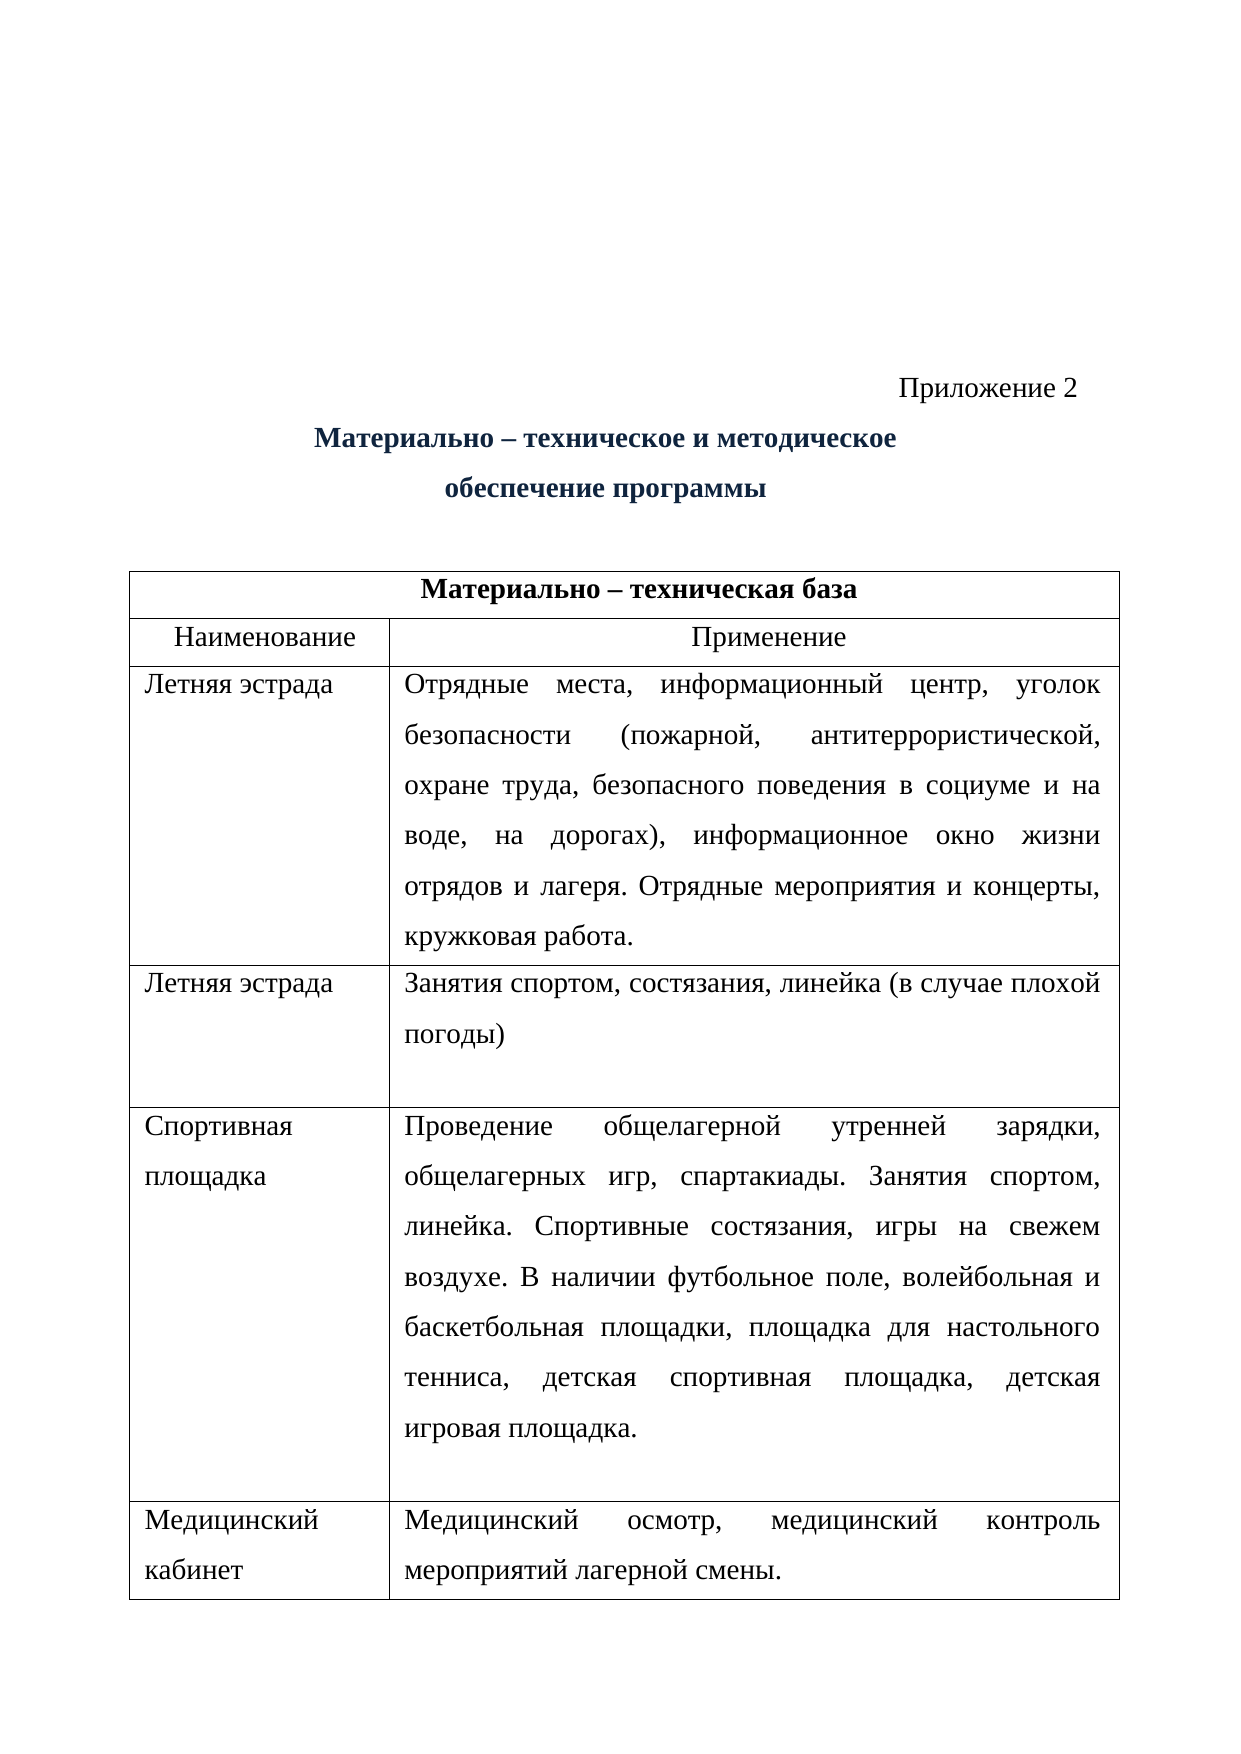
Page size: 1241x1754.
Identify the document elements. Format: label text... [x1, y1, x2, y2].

table_cell Занятия спортом, состязания, линейка (в случае плохой погоды) [390, 966, 1119, 1107]
table_cell Спортивная площадка [130, 1108, 389, 1501]
table_cell Проведение общелагерной утренней зарядки, общелагерных игр, спартакиады. Занятия спортом, линейка. Спортивные состязания, игры на свежем воздухе. В наличии футбольное поле, волейбольная и баскетбольная площадки, площадка для настольного тенниса, детская спортивная площадка, детская игровая площадка. [390, 1108, 1119, 1501]
table_cell Летняя эстрада [130, 966, 389, 1107]
text Приложение 2 [133, 370, 1078, 403]
table_cell Отрядные места, информационный центр, уголок безопасности (пожарной, антитеррористической, охране труда, безопасного поведения в социуме и на воде, на дорогах), информационное окно жизни отрядов и лагеря. Отрядные мероприятия и концерты, кружковая работа. [390, 667, 1119, 965]
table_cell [390, 1502, 1119, 1599]
table_cell Наименование [130, 619, 389, 666]
text Материально – техническое и методическое [133, 420, 1078, 453]
table_cell Летняя эстрада [130, 667, 389, 965]
table_cell Медицинский кабинет [130, 1502, 389, 1599]
text обеспечение программы [133, 470, 1078, 504]
table_cell Применение [390, 619, 1119, 666]
table_header Материально – техническая база [130, 572, 1119, 618]
